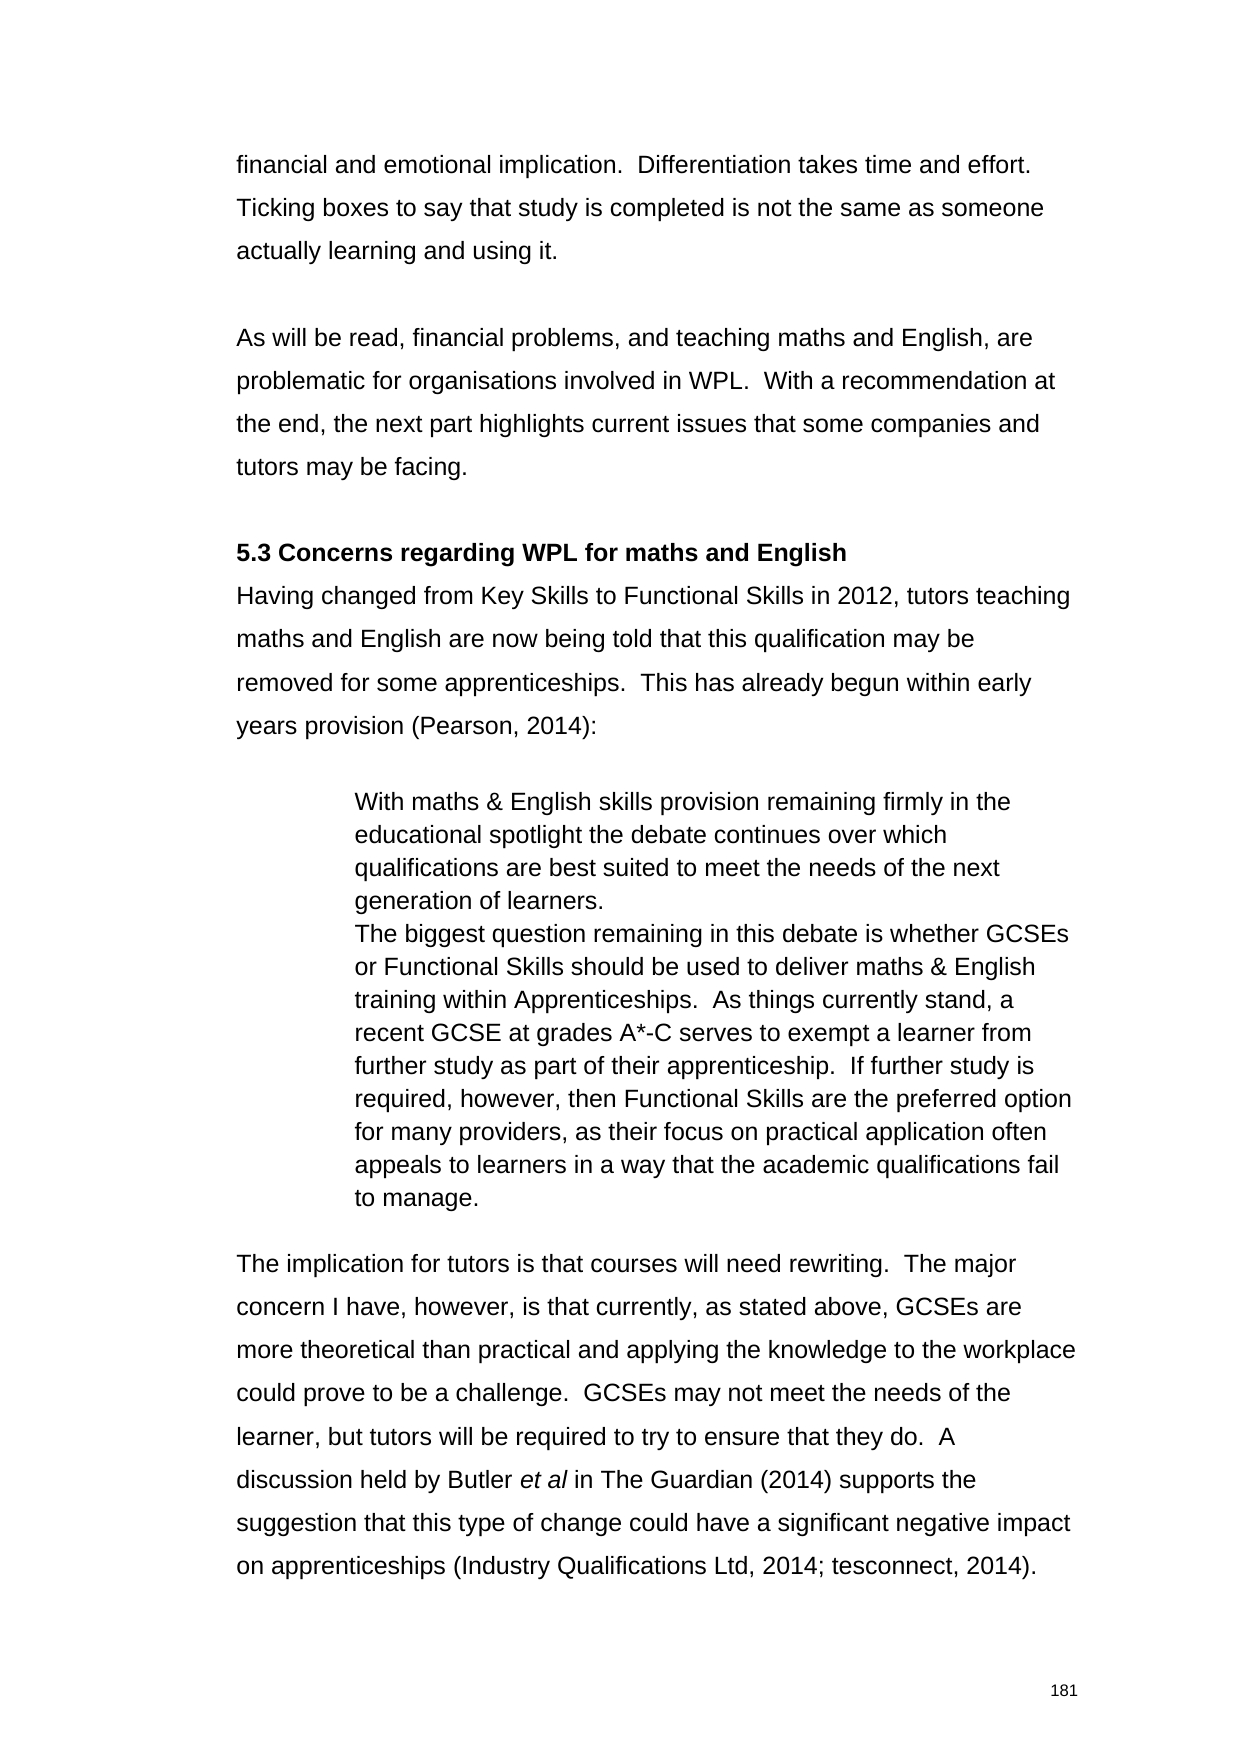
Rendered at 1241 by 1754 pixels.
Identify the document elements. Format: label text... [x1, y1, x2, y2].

text The biggest question remaining in this debate is whether GCSEs or Functional Skills should be used to deliver maths & English training within Apprenticeships. As things currently stand, a recent GCSE at grades A*-C serves to exempt a learner from further study as part of their apprenticeship. If further study is required, however, then Functional Skills are the preferred option for many providers, as their focus on practical application often appeals to learners in a way that the academic qualifications fail to manage. [354, 919, 1078, 1212]
text With maths & English skills provision remaining firmly in the educational spotlight the debate continues over which qualifications are best suited to meet the needs of the next generation of learners. [354, 787, 1078, 914]
text 5.3 Concerns regarding WPL for maths and English [236, 538, 1078, 567]
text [236, 150, 1078, 265]
text As will be read, financial problems, and teaching maths and English, are problematic for organisations involved in WPL. With a recommendation at the end, the next part highlights current issues that some companies and tutors may be facing. [236, 322, 1078, 481]
text The implication for tutors is that courses will need rewriting. The major concern I have, however, is that currently, as stated above, GCSEs are more theoretical than practical and applying the knowledge to the workplace could prove to be a challenge. GCSEs may not meet the needs of the learner, but tutors will be required to try to ensure that they do. A discussion held by Butler et al in The Guardian (2014) supports the suggestion that this type of change could have a significant negative impact on apprenticeships (Industry Qualifications Ltd, 2014; tesconnect, 2014). [236, 1249, 1078, 1580]
text Having changed from Key Skills to Functional Skills in 2012, tutors teaching maths and English are now being told that this qualification may be removed for some apprenticeships. This has already begun within early years provision (Pearson, 2014): [236, 581, 1078, 739]
